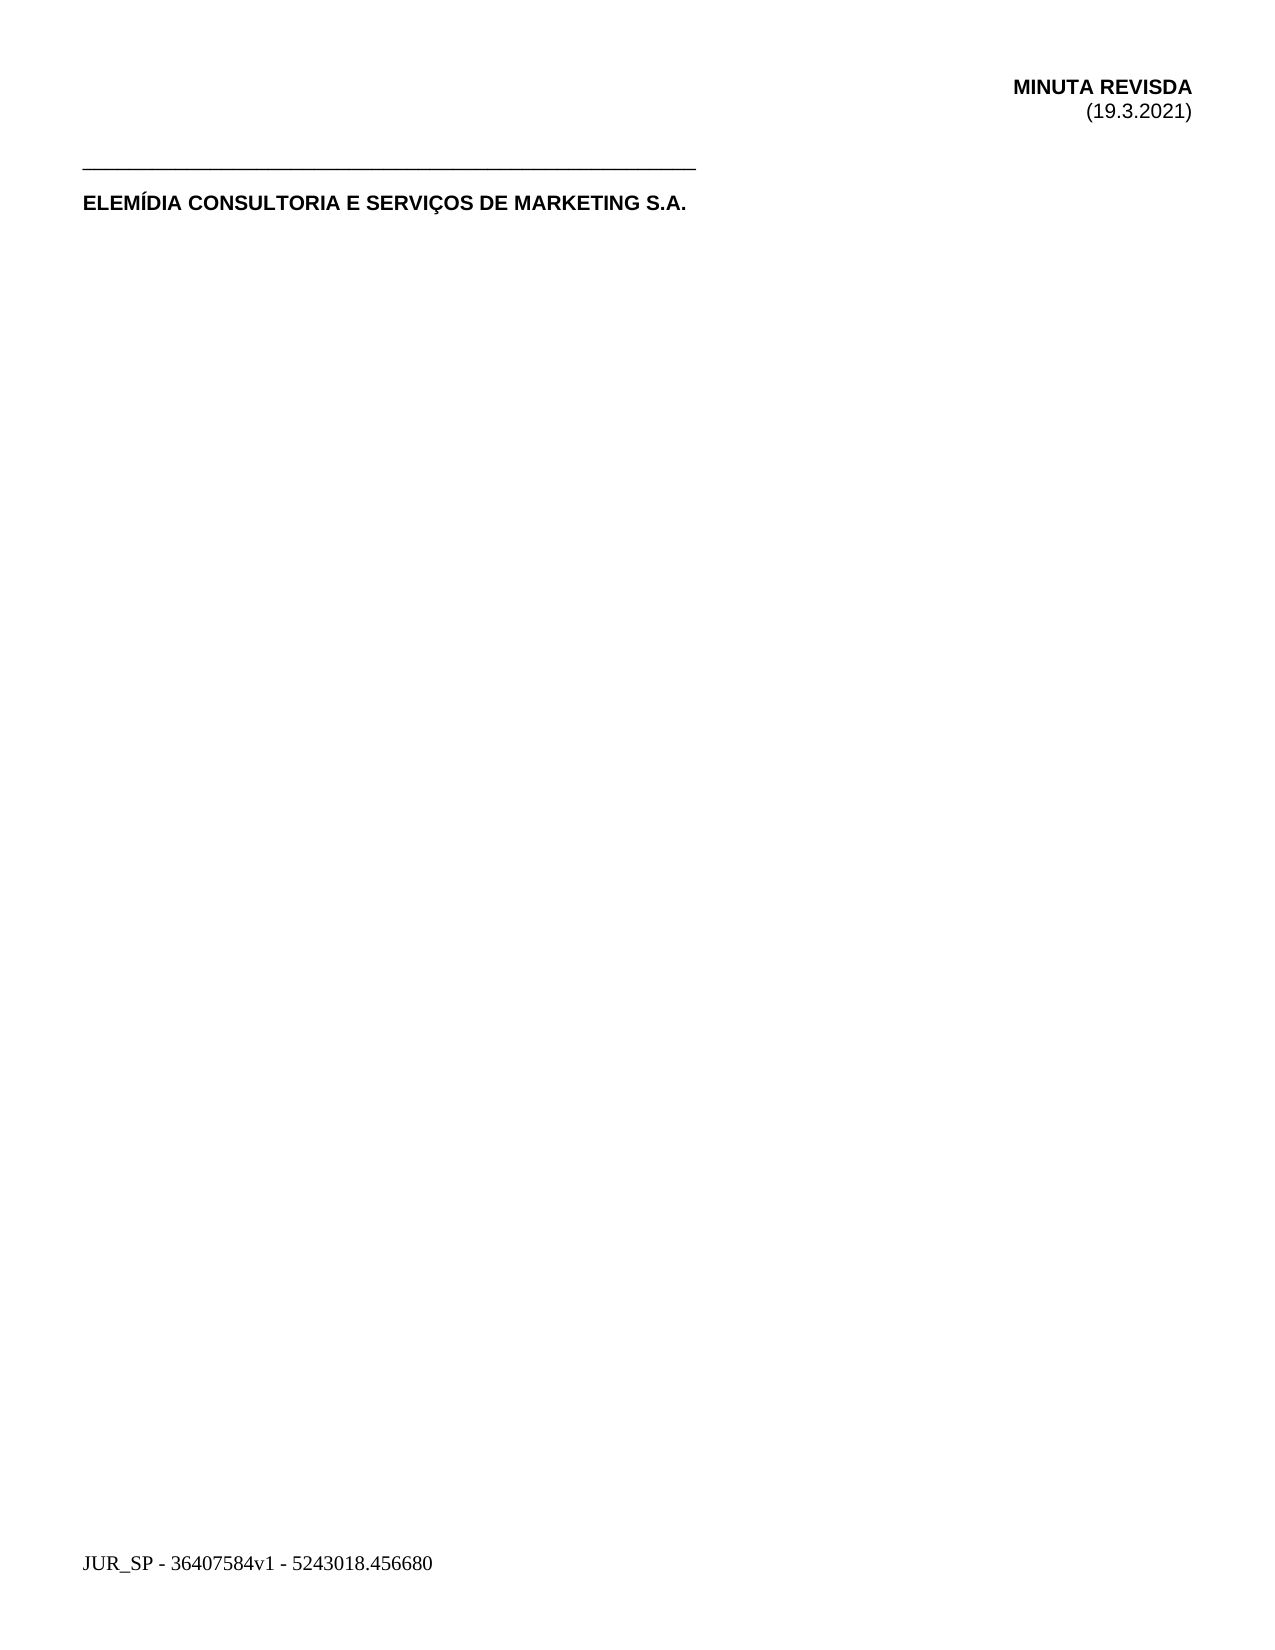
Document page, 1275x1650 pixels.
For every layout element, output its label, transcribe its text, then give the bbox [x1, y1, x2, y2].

text ELEMÍDIA CONSULTORIA E SERVIÇOS DE MARKETING S.A. [83, 190, 1192, 214]
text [83, 147, 1192, 171]
